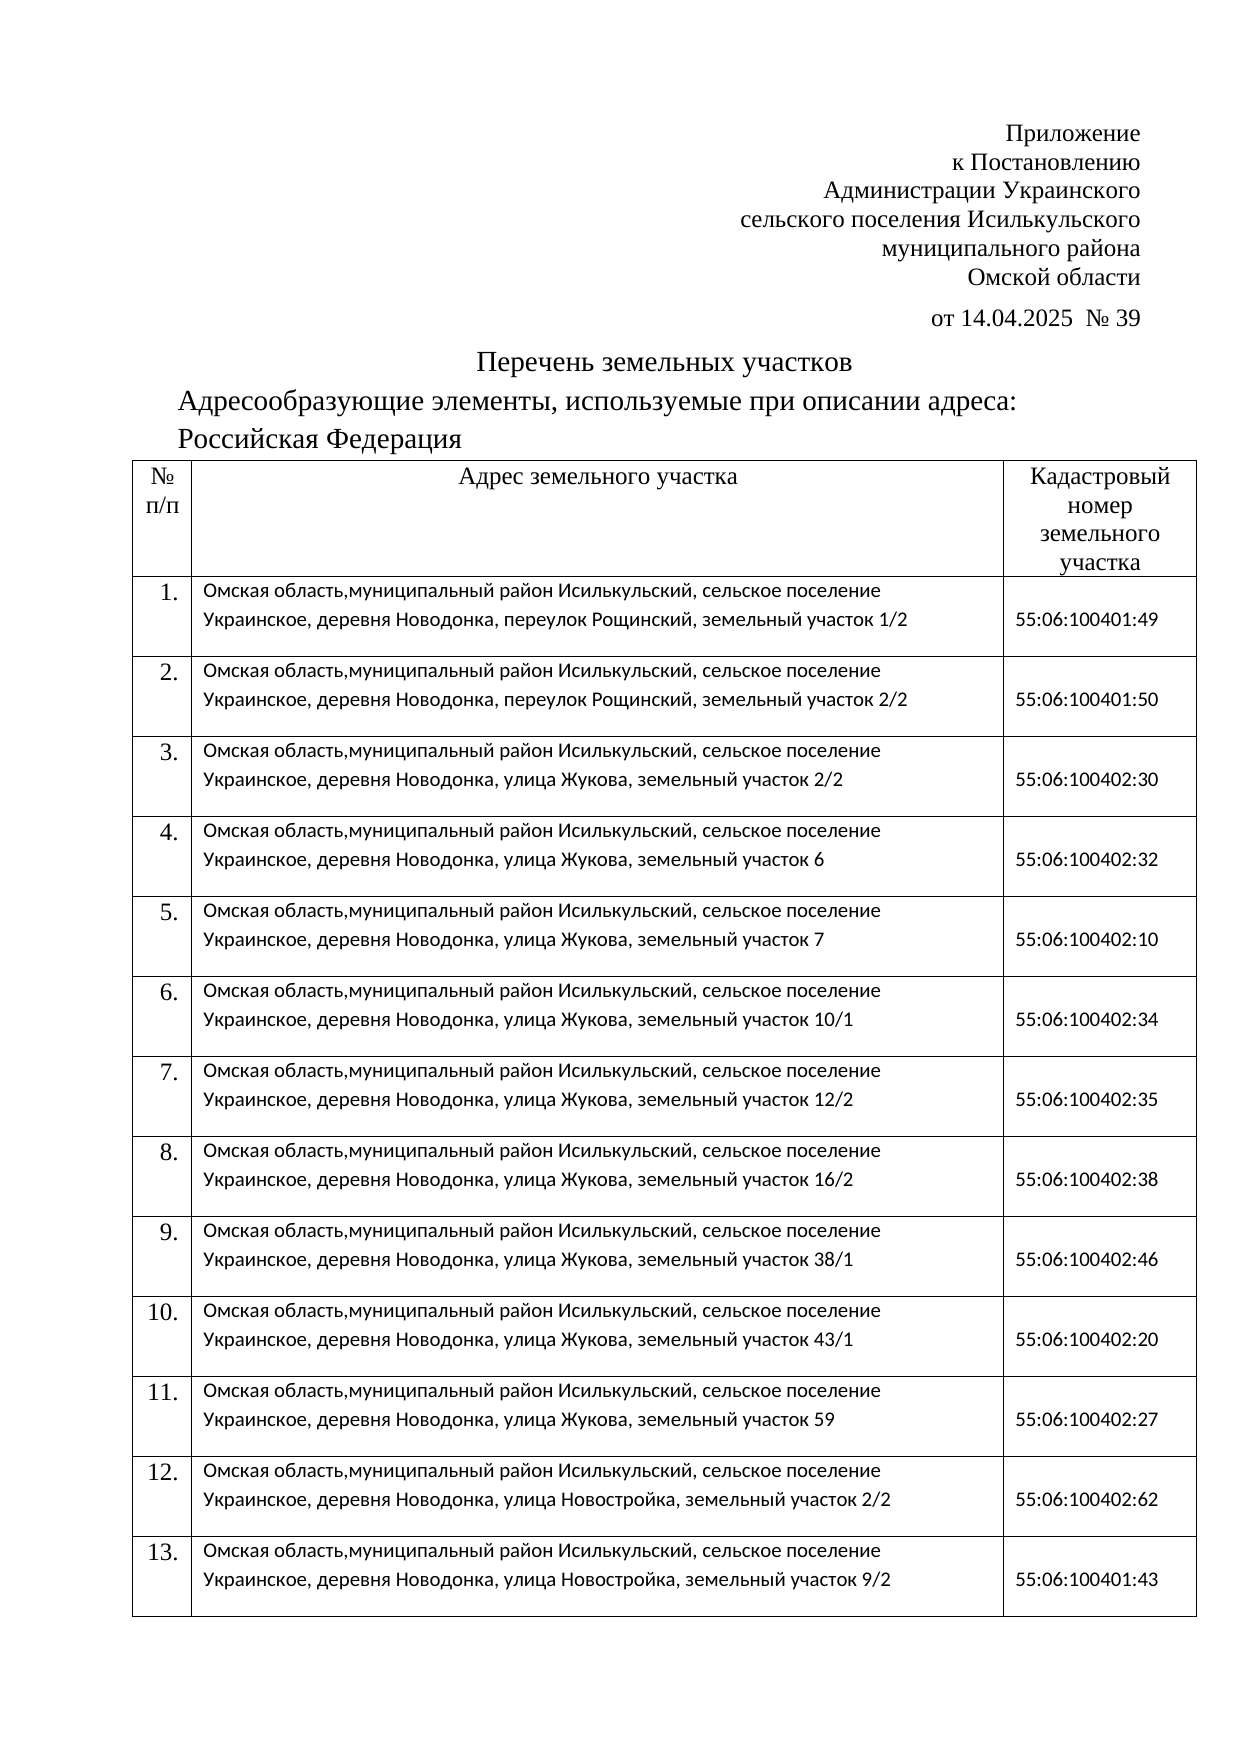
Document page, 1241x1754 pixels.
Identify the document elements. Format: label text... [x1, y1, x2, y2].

table_cell Омская область,муниципальный район Исилькульский, сельское поселение Украинское, деревня Новодонка, улица Новостройка, земельный участок 2/2 [192, 1457, 1003, 1536]
table_cell Омская область,муниципальный район Исилькульский, сельское поселение Украинское, деревня Новодонка, улица Жукова, земельный участок 59 [192, 1377, 1003, 1456]
table_cell 55:06:100402:34 [1004, 977, 1196, 1056]
table_cell [133, 1377, 191, 1456]
table_header Адрес земельного участка [192, 461, 1003, 576]
table_cell [133, 1137, 191, 1216]
text Российская Федерация [177, 421, 1152, 455]
table_cell 55:06:100402:35 [1004, 1057, 1196, 1136]
table_cell 55:06:100401:50 [1004, 657, 1196, 736]
table_cell Омская область,муниципальный район Исилькульский, сельское поселение Украинское, деревня Новодонка, улица Жукова, земельный участок 2/2 [192, 737, 1003, 816]
table_cell 55:06:100402:27 [1004, 1377, 1196, 1456]
table_cell 55:06:100402:10 [1004, 897, 1196, 976]
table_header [665, 118, 1152, 291]
table_cell Омская область,муниципальный район Исилькульский, сельское поселение Украинское, деревня Новодонка, улица Жукова, земельный участок 16/2 [192, 1137, 1003, 1216]
table_header Кадастровый номер земельного участка [1004, 461, 1196, 576]
table_cell [133, 1057, 191, 1136]
table_cell [133, 1217, 191, 1296]
table_cell Омская область,муниципальный район Исилькульский, сельское поселение Украинское, деревня Новодонка, улица Жукова, земельный участок 6 [192, 817, 1003, 896]
table_cell Омская область,муниципальный район Исилькульский, сельское поселение Украинское, деревня Новодонка, улица Новостройка, земельный участок 9/2 [192, 1537, 1003, 1616]
table_cell Омская область,муниципальный район Исилькульский, сельское поселение Украинское, деревня Новодонка, улица Жукова, земельный участок 10/1 [192, 977, 1003, 1056]
table_cell [133, 1457, 191, 1536]
table_cell Омская область,муниципальный район Исилькульский, сельское поселение Украинское, деревня Новодонка, переулок Рощинский, земельный участок 2/2 [192, 657, 1003, 736]
table_cell [133, 817, 191, 896]
table_cell [133, 977, 191, 1056]
table_cell от 14.04.2025 № 39 [665, 291, 1152, 344]
text Перечень земельных участков [177, 344, 1152, 378]
table_cell 55:06:100402:32 [1004, 817, 1196, 896]
table_cell Омская область,муниципальный район Исилькульский, сельское поселение Украинское, деревня Новодонка, переулок Рощинский, земельный участок 1/2 [192, 577, 1003, 656]
table_cell 55:06:100402:38 [1004, 1137, 1196, 1216]
table_cell [133, 1297, 191, 1376]
table_header № п/п [133, 461, 191, 576]
table_cell [133, 737, 191, 816]
table_cell 55:06:100401:43 [1004, 1537, 1196, 1616]
table_cell 55:06:100402:30 [1004, 737, 1196, 816]
table_cell 55:06:100402:20 [1004, 1297, 1196, 1376]
table_cell [133, 1537, 191, 1616]
table_cell Омская область,муниципальный район Исилькульский, сельское поселение Украинское, деревня Новодонка, улица Жукова, земельный участок 7 [192, 897, 1003, 976]
table_cell [133, 577, 191, 656]
table_cell [133, 897, 191, 976]
table_cell Омская область,муниципальный район Исилькульский, сельское поселение Украинское, деревня Новодонка, улица Жукова, земельный участок 43/1 [192, 1297, 1003, 1376]
table_cell 55:06:100402:46 [1004, 1217, 1196, 1296]
text Адресообразующие элементы, используемые при описании адреса: [177, 383, 1152, 416]
table_cell [133, 657, 191, 736]
table_cell Омская область,муниципальный район Исилькульский, сельское поселение Украинское, деревня Новодонка, улица Жукова, земельный участок 38/1 [192, 1217, 1003, 1296]
table_cell Омская область,муниципальный район Исилькульский, сельское поселение Украинское, деревня Новодонка, улица Жукова, земельный участок 12/2 [192, 1057, 1003, 1136]
table_cell 55:06:100401:49 [1004, 577, 1196, 656]
table_cell 55:06:100402:62 [1004, 1457, 1196, 1536]
